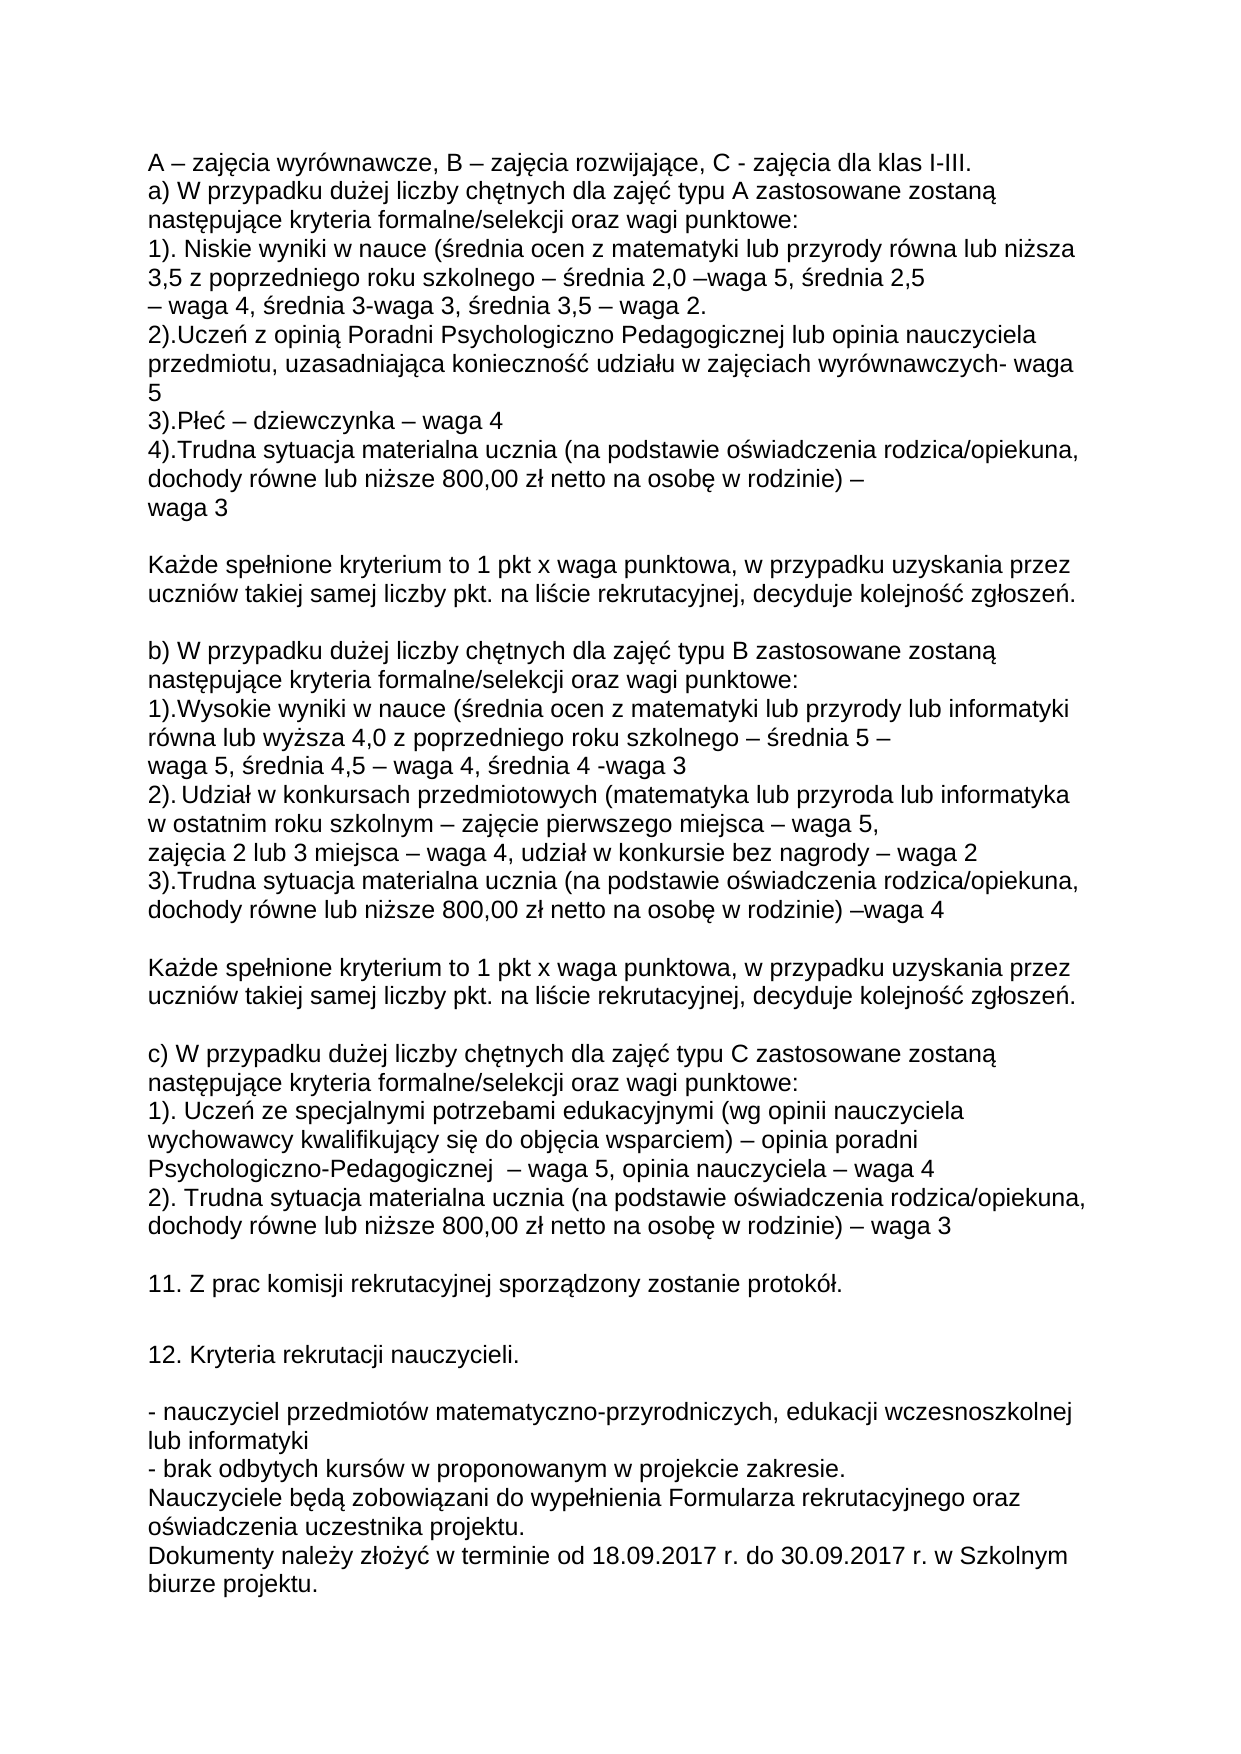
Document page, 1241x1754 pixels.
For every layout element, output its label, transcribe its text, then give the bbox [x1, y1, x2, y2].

text 12. Kryteria rekrutacji nauczycieli. [148, 1340, 1093, 1369]
text 3).Trudna sytuacja materialna ucznia (na podstawie oświadczenia rodzica/opiekuna, dochody równe lub niższe 800,00 zł netto na osobę w rodzinie) –waga 4 [148, 866, 1093, 924]
text Każde spełnione kryterium to 1 pkt x waga punktowa, w przypadku uzyskania przez uczniów takiej samej liczby pkt. na liście rekrutacyjnej, decyduje kolejność zgłoszeń. [148, 550, 1093, 608]
text 4).Trudna sytuacja materialna ucznia (na podstawie oświadczenia rodzica/opiekuna, dochody równe lub niższe 800,00 zł netto na osobę w rodzinie) – [148, 435, 1093, 493]
text c) W przypadku dużej liczby chętnych dla zajęć typu C zastosowane zostaną następujące kryteria formalne/selekcji oraz wagi punktowe: [148, 1039, 1093, 1096]
text 11. Z prac komisji rekrutacyjnej sporządzony zostanie protokół. [148, 1269, 1093, 1298]
text 2). Trudna sytuacja materialna ucznia (na podstawie oświadczenia rodzica/opiekuna, dochody równe lub niższe 800,00 zł netto na osobę w rodzinie) – waga 3 [148, 1183, 1093, 1240]
text Dokumenty należy złożyć w terminie od 18.09.2017 r. do 30.09.2017 r. w Szkolnym biurze projektu. [148, 1541, 1093, 1598]
text a) W przypadku dużej liczby chętnych dla zajęć typu A zastosowane zostaną następujące kryteria formalne/selekcji oraz wagi punktowe: [148, 176, 1093, 234]
text - brak odbytych kursów w proponowanym w projekcie zakresie. [148, 1454, 1093, 1483]
text 3).Płeć – dziewczynka – waga 4 [148, 406, 1093, 435]
text – waga 4, średnia 3-waga 3, średnia 3,5 – waga 2. [148, 291, 1093, 320]
text 1).Wysokie wyniki w nauce (średnia ocen z matematyki lub przyrody lub informatyki równa lub wyższa 4,0 z poprzedniego roku szkolnego – średnia 5 – [148, 694, 1093, 751]
text 1). Niskie wyniki w nauce (średnia ocen z matematyki lub przyrody równa lub niższa 3,5 z poprzedniego roku szkolnego – średnia 2,0 –waga 5, średnia 2,5 [148, 234, 1093, 291]
text zajęcia 2 lub 3 miejsca – waga 4, udział w konkursie bez nagrody – waga 2 [148, 838, 1093, 866]
text Każde spełnione kryterium to 1 pkt x waga punktowa, w przypadku uzyskania przez uczniów takiej samej liczby pkt. na liście rekrutacyjnej, decyduje kolejność zgłoszeń. [148, 953, 1093, 1010]
text 2). Udział w konkursach przedmiotowych (matematyka lub przyroda lub informatyka w ostatnim roku szkolnym – zajęcie pierwszego miejsca – waga 5, [148, 780, 1093, 838]
text waga 3 [148, 493, 1093, 521]
text Nauczyciele będą zobowiązani do wypełnienia Formularza rekrutacyjnego oraz oświadczenia uczestnika projektu. [148, 1483, 1093, 1541]
text 1). Uczeń ze specjalnymi potrzebami edukacyjnymi (wg opinii nauczyciela wychowawcy kwalifikujący się do objęcia wsparciem) – opinia poradni Psychologiczno-Pedagogicznej – waga 5, opinia nauczyciela – waga 4 [148, 1096, 1093, 1183]
text b) W przypadku dużej liczby chętnych dla zajęć typu B zastosowane zostaną następujące kryteria formalne/selekcji oraz wagi punktowe: [148, 636, 1093, 694]
text A – zajęcia wyrównawcze, B – zajęcia rozwijające, C - zajęcia dla klas I-III. [148, 148, 1093, 176]
text 2).Uczeń z opinią Poradni Psychologiczno Pedagogicznej lub opinia nauczyciela przedmiotu, uzasadniająca konieczność udziału w zajęciach wyrównawczych- waga 5 [148, 320, 1093, 406]
text - nauczyciel przedmiotów matematyczno-przyrodniczych, edukacji wczesnoszkolnej lub informatyki [148, 1397, 1093, 1454]
text waga 5, średnia 4,5 – waga 4, średnia 4 -waga 3 [148, 751, 1093, 780]
